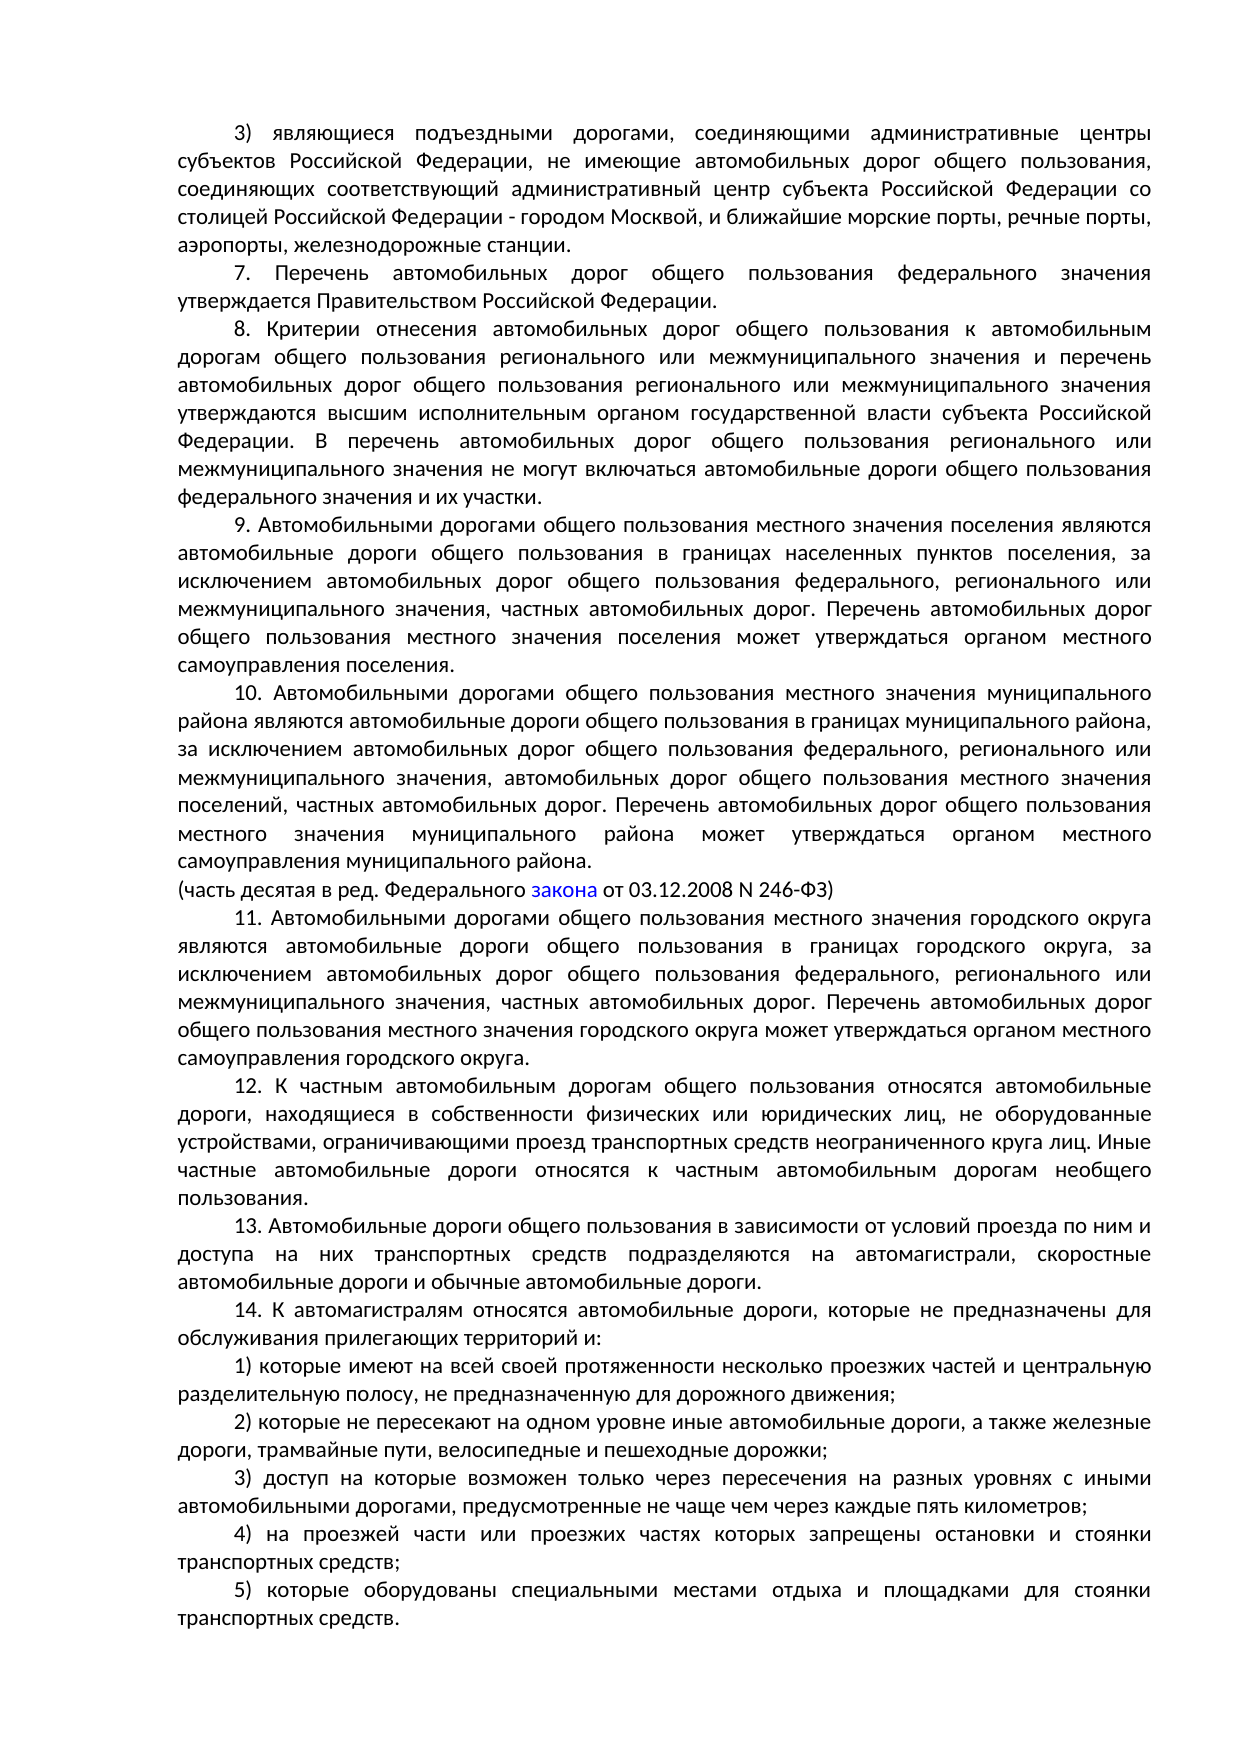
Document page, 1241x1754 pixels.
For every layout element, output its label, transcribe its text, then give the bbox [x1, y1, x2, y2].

text 11. Автомобильными дорогами общего пользования местного значения городского округа являются автомобильные дороги общего пользования в границах городского округа, за исключением автомобильных дорог общего пользования федерального, регионального или межмуниципального значения, частных автомобильных дорог. Перечень автомобильных дорог общего пользования местного значения городского округа может утверждаться органом местного самоуправления городского округа. [177, 903, 1152, 1071]
text 5) которые оборудованы специальными местами отдыха и площадками для стоянки транспортных средств. [177, 1575, 1152, 1631]
text 12. К частным автомобильным дорогам общего пользования относятся автомобильные дороги, находящиеся в собственности физических или юридических лиц, не оборудованные устройствами, ограничивающими проезд транспортных средств неограниченного круга лиц. Иные частные автомобильные дороги относятся к частным автомобильным дорогам необщего пользования. [177, 1071, 1152, 1211]
text 8. Критерии отнесения автомобильных дорог общего пользования к автомобильным дорогам общего пользования регионального или межмуниципального значения и перечень автомобильных дорог общего пользования регионального или межмуниципального значения утверждаются высшим исполнительным органом государственной власти субъекта Российской Федерации. В перечень автомобильных дорог общего пользования регионального или межмуниципального значения не могут включаться автомобильные дороги общего пользования федерального значения и их участки. [177, 314, 1152, 510]
text (часть десятая в ред. Федерального закона от 03.12.2008 N 246-ФЗ) [177, 875, 1152, 903]
text 13. Автомобильные дороги общего пользования в зависимости от условий проезда по ним и доступа на них транспортных средств подразделяются на автомагистрали, скоростные автомобильные дороги и обычные автомобильные дороги. [177, 1211, 1152, 1295]
text 3) являющиеся подъездными дорогами, соединяющими административные центры субъектов Российской Федерации, не имеющие автомобильных дорог общего пользования, соединяющих соответствующий административный центр субъекта Российской Федерации со столицей Российской Федерации - городом Москвой, и ближайшие морские порты, речные порты, аэропорты, железнодорожные станции. [177, 118, 1152, 258]
text 2) которые не пересекают на одном уровне иные автомобильные дороги, а также железные дороги, трамвайные пути, велосипедные и пешеходные дорожки; [177, 1407, 1152, 1463]
text 4) на проезжей части или проезжих частях которых запрещены остановки и стоянки транспортных средств; [177, 1519, 1152, 1575]
text 14. К автомагистралям относятся автомобильные дороги, которые не предназначены для обслуживания прилегающих территорий и: [177, 1295, 1152, 1351]
text 1) которые имеют на всей своей протяженности несколько проезжих частей и центральную разделительную полосу, не предназначенную для дорожного движения; [177, 1351, 1152, 1407]
text 7. Перечень автомобильных дорог общего пользования федерального значения утверждается Правительством Российской Федерации. [177, 258, 1152, 314]
text 9. Автомобильными дорогами общего пользования местного значения поселения являются автомобильные дороги общего пользования в границах населенных пунктов поселения, за исключением автомобильных дорог общего пользования федерального, регионального или межмуниципального значения, частных автомобильных дорог. Перечень автомобильных дорог общего пользования местного значения поселения может утверждаться органом местного самоуправления поселения. [177, 510, 1152, 678]
text 3) доступ на которые возможен только через пересечения на разных уровнях с иными автомобильными дорогами, предусмотренные не чаще чем через каждые пять километров; [177, 1463, 1152, 1519]
text 10. Автомобильными дорогами общего пользования местного значения муниципального района являются автомобильные дороги общего пользования в границах муниципального района, за исключением автомобильных дорог общего пользования федерального, регионального или межмуниципального значения, автомобильных дорог общего пользования местного значения поселений, частных автомобильных дорог. Перечень автомобильных дорог общего пользования местного значения муниципального района может утверждаться органом местного самоуправления муниципального района. [177, 678, 1152, 875]
